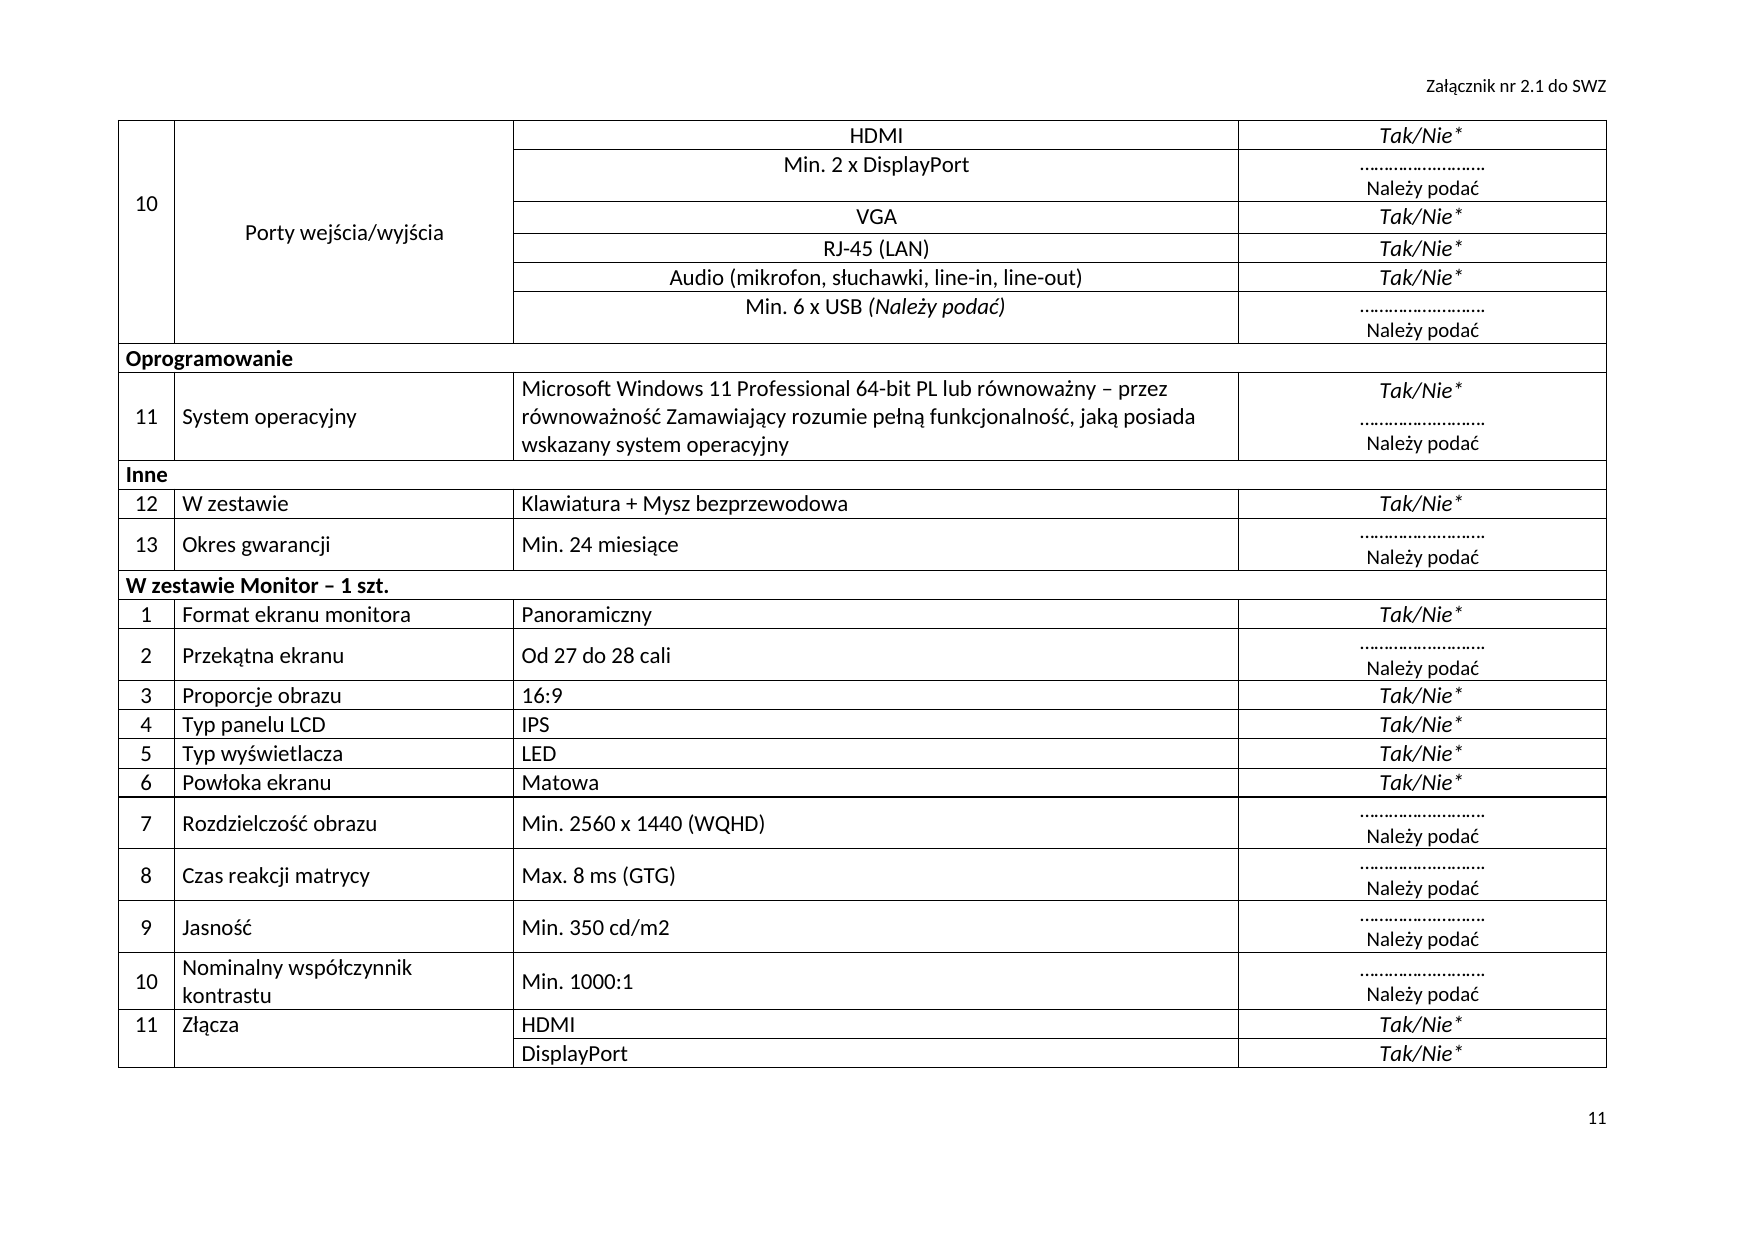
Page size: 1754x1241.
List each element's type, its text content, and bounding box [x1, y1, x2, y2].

table_cell 11 [119, 1010, 174, 1067]
table_cell …………….………. Należy podać [1239, 629, 1606, 680]
table_cell Jasność [175, 901, 513, 952]
table_cell Tak/Nie* …………….………. Należy podać [1239, 373, 1606, 459]
table_cell Tak/Nie* [1239, 710, 1606, 738]
table_cell Tak/Nie* [1239, 739, 1606, 767]
table_cell Typ panelu LCD [175, 710, 513, 738]
table_cell Czas reakcji matrycy [175, 849, 513, 900]
table_cell Złącza [175, 1010, 513, 1067]
table_cell Tak/Nie* [1239, 769, 1606, 796]
table_cell Przekątna ekranu [175, 629, 513, 680]
table_cell Audio (mikrofon, słuchawki, line-in, line-out) [514, 263, 1238, 291]
table_cell Min. 2560 x 1440 (WQHD) [514, 798, 1238, 848]
table_cell Oprogramowanie [119, 344, 1606, 372]
table_cell 9 [119, 901, 174, 952]
table_cell IPS [514, 710, 1238, 738]
table_cell 11 [119, 373, 174, 459]
table_cell 10 [119, 121, 174, 343]
table_cell Format ekranu monitora [175, 600, 513, 628]
table_cell …………….………. Należy podać [1239, 901, 1606, 952]
table_cell Tak/Nie* [1239, 600, 1606, 628]
table_cell 5 [119, 739, 174, 767]
table_cell Max. 8 ms (GTG) [514, 849, 1238, 900]
table_cell Matowa [514, 769, 1238, 796]
table_cell 8 [119, 849, 174, 900]
table_cell Nominalny współczynnik kontrastu [175, 953, 513, 1009]
table_cell Powłoka ekranu [175, 769, 513, 796]
table_cell 16:9‎ [514, 681, 1238, 709]
table_cell Tak/Nie* [1239, 1010, 1606, 1038]
table_cell RJ-45 (LAN) [514, 234, 1238, 262]
table_cell DisplayPort [514, 1039, 1238, 1067]
table_cell Okres gwarancji [175, 519, 513, 569]
table_cell HDMI [514, 121, 1238, 149]
table_cell 7 [119, 798, 174, 848]
table_cell 13 [119, 519, 174, 569]
table_cell Tak/Nie* [1239, 490, 1606, 518]
table_cell 2 [119, 629, 174, 680]
table_cell …………….………. Należy podać [1239, 150, 1606, 201]
table_cell Tak/Nie* [1239, 263, 1606, 291]
table_cell Klawiatura + Mysz bezprzewodowa [514, 490, 1238, 518]
table_cell …………….………. Należy podać [1239, 953, 1606, 1009]
table_cell Panoramiczny [514, 600, 1238, 628]
table_cell VGA [514, 202, 1238, 233]
table_cell Tak/Nie* [1239, 121, 1606, 149]
table_cell …………….………. Należy podać [1239, 519, 1606, 569]
table_cell Proporcje obrazu‎ [175, 681, 513, 709]
table_cell Microsoft Windows 11 Professional 64-bit PL lub równoważny – przez równoważność Zamawiający rozumie pełną funkcjonalność, jaką posiada wskazany system operacyjny [514, 373, 1238, 459]
table_cell …………….………. Należy podać [1239, 849, 1606, 900]
table_cell LED [514, 739, 1238, 767]
table_cell Od 27 do 28 cali [514, 629, 1238, 680]
table_cell 3 [119, 681, 174, 709]
table_cell Typ wyświetlacza [175, 739, 513, 767]
table_cell Tak/Nie* [1239, 1039, 1606, 1067]
table_cell Min. 350 cd/m2 [514, 901, 1238, 952]
table_cell Tak/Nie* [1239, 234, 1606, 262]
table_cell Rozdzielczość obrazu [175, 798, 513, 848]
table_cell Min. 2 x DisplayPort [514, 150, 1238, 201]
table_cell Tak/Nie* [1239, 202, 1606, 233]
table_cell Min. 1000:1 [514, 953, 1238, 1009]
table_cell 1 [119, 600, 174, 628]
table_cell Porty wejścia/wyjścia [175, 121, 513, 343]
table_cell 10 [119, 953, 174, 1009]
table_cell 12 [119, 490, 174, 518]
table_cell W zestawie Monitor – 1 szt. [119, 571, 1606, 599]
table_cell …………….………. Należy podać [1239, 798, 1606, 848]
table_cell 4 [119, 710, 174, 738]
table_cell 6 [119, 769, 174, 796]
table_cell Min. 24 miesiące [514, 519, 1238, 569]
table_cell Min. 6 x USB (Należy podać) [514, 292, 1238, 343]
table_cell W zestawie [175, 490, 513, 518]
table_cell HDMI [514, 1010, 1238, 1038]
table_cell System operacyjny [175, 373, 513, 459]
table_cell Tak/Nie* [1239, 681, 1606, 709]
table_cell …………….………. Należy podać [1239, 292, 1606, 343]
table_cell Inne [119, 461, 1606, 488]
